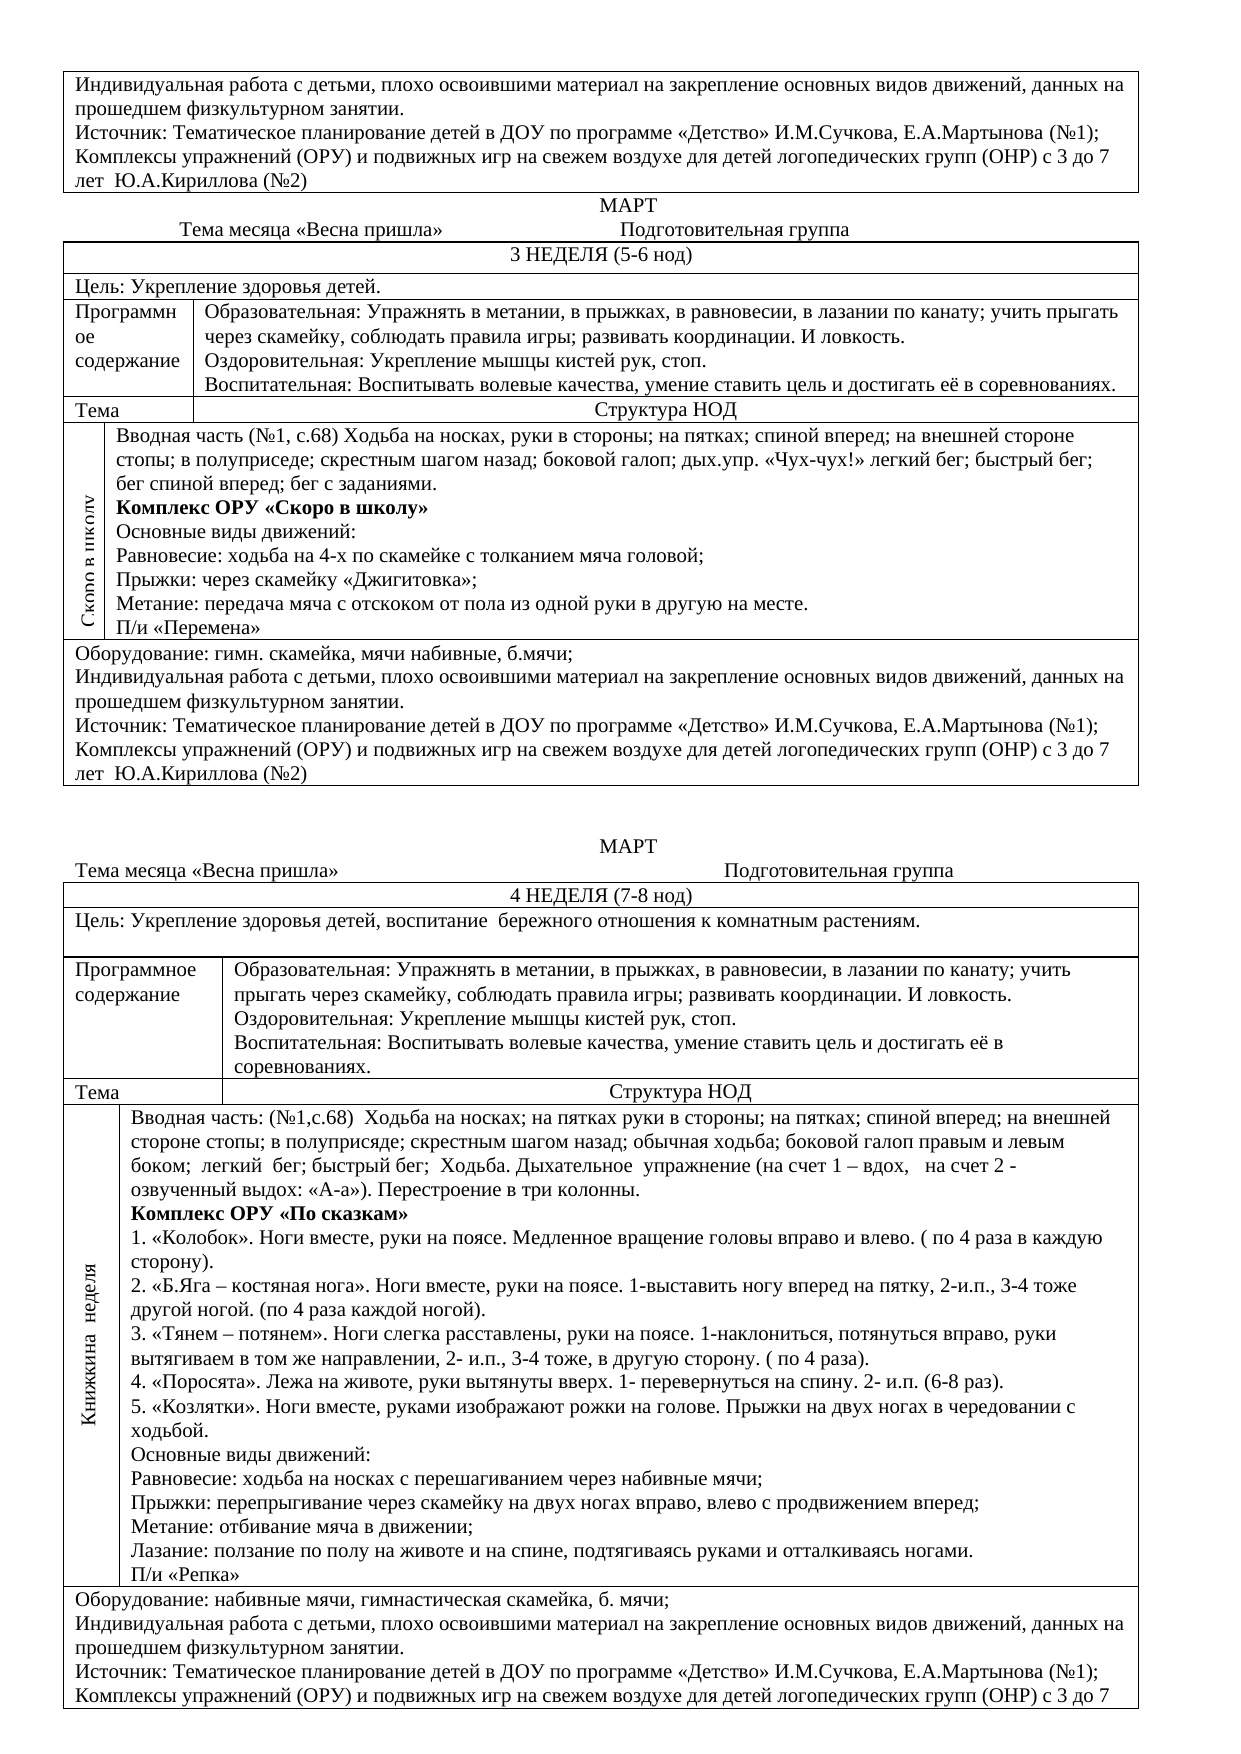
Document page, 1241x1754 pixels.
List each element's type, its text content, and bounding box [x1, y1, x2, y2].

table_cell Оборудование: гимн. скамейка, мячи набивные, б.мячи; Индивидуальная работа с детьми, плохо освоившими материал на закрепление основных видов движений, данных на прошедшем физкультурном занятии. Источник: Тематическое планирование детей в ДОУ по программе «Детство» И.М.Сучкова, Е.А.Мартынова (№1); Комплексы упражнений (ОРУ) и подвижных игр на свежем воздухе для детей логопедических групп (ОНР) с 3 до 7 лет Ю.А.Кириллова (№2) [64, 640, 1138, 785]
table_cell Образовательная: Упражнять в метании, в прыжках, в равновесии, в лазании по канату; учить прыгать через скамейку, соблюдать правила игры; развивать координации. И ловкость. Оздоровительная: Укрепление мышцы кистей рук, стоп. Воспитательная: Воспитывать волевые качества, умение ставить цель и достигать её в соревнованиях. [223, 958, 1138, 1078]
text Тема месяца «Весна пришла» Подготовительная группа [75, 217, 1181, 241]
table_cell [64, 72, 1138, 192]
text МАРТ [75, 193, 1181, 217]
table_cell Цель: Укрепление здоровья детей, воспитание бережного отношения к комнатным растениям. [64, 908, 1138, 956]
table_cell Вводная часть: (№1,с.68) Ходьба на носках; на пятках руки в стороны; на пятках; спиной вперед; на внешней стороне стопы; в полуприсяде; скрестным шагом назад; обычная ходьба; боковой галоп правым и левым боком; легкий бег; быстрый бег; Ходьба. Дыхательное упражнение (на счет 1 – вдох, на счет 2 - озвученный выдох: «А-а»). Перестроение в три колонны. Комплекс ОРУ «По сказкам» 1. «Колобок». Ноги вместе, руки на поясе. Медленное вращение головы вправо и влево. ( по 4 раза в каждую сторону). 2. «Б.Яга – костяная нога». Ноги вместе, руки на поясе. 1-выставить ногу вперед на пятку, 2-и.п., 3-4 тоже другой ногой. (по 4 раза каждой ногой). 3. «Тянем – потянем». Ноги слегка расставлены, руки на поясе. 1-наклониться, потянуться вправо, руки вытягиваем в том же направлении, 2- и.п., 3-4 тоже, в другую сторону. ( по 4 раза). 4. «Поросята». Лежа на животе, руки вытянуты вверх. 1- перевернуться на спину. 2- и.п. (6-8 раз). 5. «Козлятки». Ноги вместе, руками изображают рожки на голове. Прыжки на двух ногах в чередовании с ходьбой. Основные виды движений: Равновесие: ходьба на носках с перешагиванием через набивные мячи; Прыжки: перепрыгивание через скамейку на двух ногах вправо, влево с продвижением вперед; Метание: отбивание мяча в движении; Лазание: ползание по полу на животе и на спине, подтягиваясь руками и отталкиваясь ногами. П/и «Репка» [120, 1105, 1138, 1586]
table_cell Книжкина неделя [64, 1105, 119, 1586]
text Тема месяца «Весна пришла» Подготовительная группа [75, 858, 1181, 882]
table_cell Вводная часть (№1, с.68) Ходьба на носках, руки в стороны; на пятках; спиной вперед; на внешней стороне стопы; в полуприседе; скрестным шагом назад; боковой галоп; дых.упр. «Чух-чух!» легкий бег; быстрый бег; бег спиной вперед; бег с заданиями. Комплекс ОРУ «Скоро в школу» Основные виды движений: Равновесие: ходьба на 4-х по скамейке с толканием мяча головой; Прыжки: через скамейку «Джигитовка»; Метание: передача мяча с отскоком от пола из одной руки в другую на месте. П/и «Перемена» [105, 423, 1138, 639]
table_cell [64, 1587, 1138, 1707]
table_cell Цель: Укрепление здоровья детей. [64, 274, 1138, 298]
table_cell Программное содержание [64, 958, 222, 1078]
table_cell Программное содержание [64, 300, 193, 396]
table_cell Структура НОД [194, 397, 1138, 422]
table_cell Тема [64, 1079, 222, 1104]
table_cell Скоро в школу [64, 423, 104, 639]
table_header 4 НЕДЕЛЯ (7-8 нод) [64, 883, 1138, 907]
table_cell Образовательная: Упражнять в метании, в прыжках, в равновесии, в лазании по канату; учить прыгать через скамейку, соблюдать правила игры; развивать координации. И ловкость. Оздоровительная: Укрепление мышцы кистей рук, стоп. Воспитательная: Воспитывать волевые качества, умение ставить цель и достигать её в соревнованиях. [194, 300, 1138, 396]
text МАРТ [75, 834, 1181, 858]
table_header 3 НЕДЕЛЯ (5-6 нод) [64, 243, 1138, 273]
table_cell Структура НОД [223, 1079, 1138, 1104]
table_cell Тема [64, 397, 193, 422]
